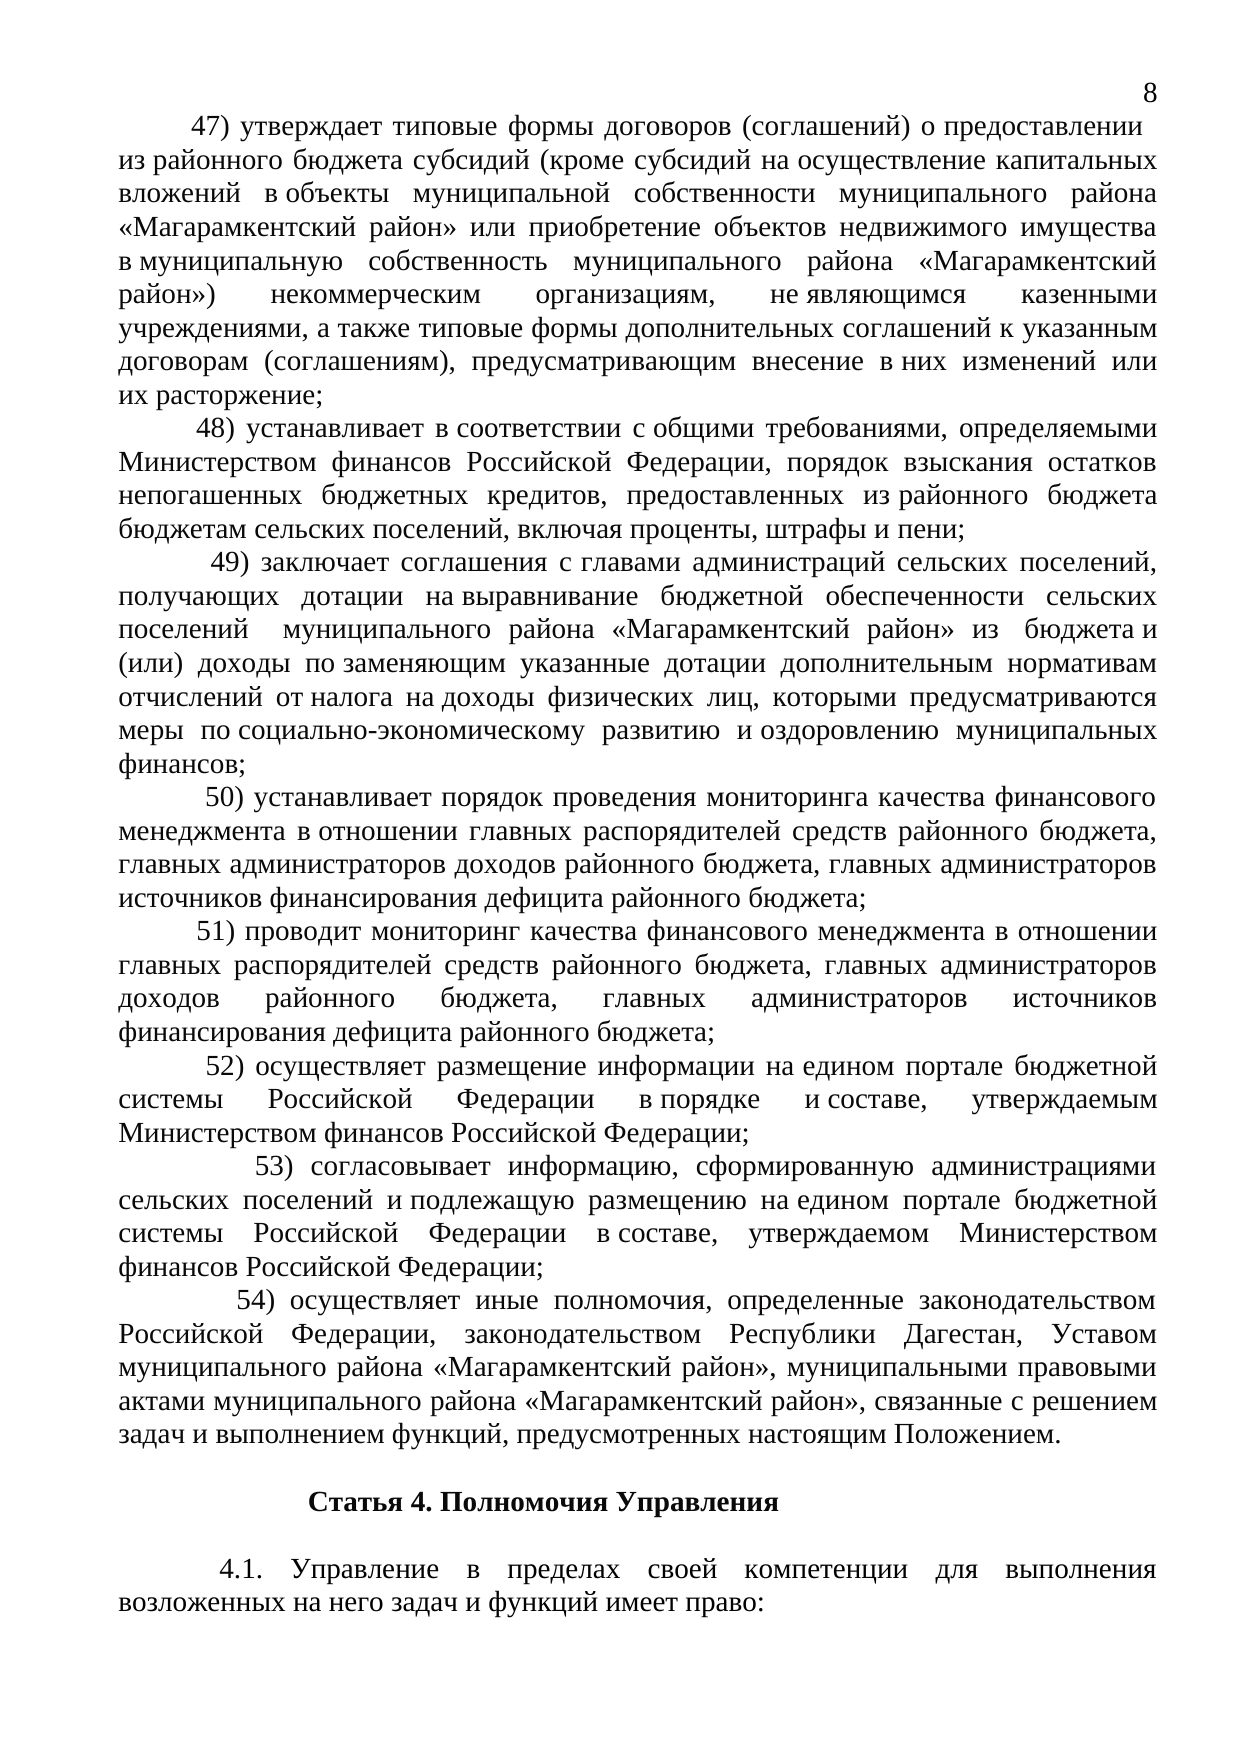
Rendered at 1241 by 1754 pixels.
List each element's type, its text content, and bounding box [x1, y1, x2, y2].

text Статья 4. Полномочия Управления [118, 1484, 1157, 1517]
text 48) устанавливает в соответствии с общими требованиями, определяемыми Министерством финансов Российской Федерации, порядок взыскания остатков непогашенных бюджетных кредитов, предоставленных из районного бюджета бюджетам сельских поселений, включая проценты, штрафы и пени; [118, 410, 1157, 544]
text 47) утверждает типовые формы договоров (соглашений) о предоставлении из районного бюджета субсидий (кроме субсидий на осуществление капитальных вложений в объекты муниципальной собственности муниципального района «Магарамкентский район» или приобретение объектов недвижимого имущества в муниципальную собственность муниципального района «Магарамкентский район») некоммерческим организациям, не являющимся казенными учреждениями, а также типовые формы дополнительных соглашений к указанным договорам (соглашениям), предусматривающим внесение в них изменений или их расторжение; [118, 108, 1157, 410]
text 53) согласовывает информацию, сформированную администрациями сельских поселений и подлежащую размещению на едином портале бюджетной системы Российской Федерации в составе, утверждаемом Министерством финансов Российской Федерации; [118, 1148, 1157, 1282]
text 4.1. Управление в пределах своей компетенции для выполнения возложенных на него задач и функций имеет право: [118, 1551, 1157, 1618]
text 51) проводит мониторинг качества финансового менеджмента в отношении главных распорядителей средств районного бюджета, главных администраторов доходов районного бюджета, главных администраторов источников финансирования дефицита районного бюджета; [118, 913, 1157, 1048]
text 52) осуществляет размещение информации на едином портале бюджетной системы Российской Федерации в порядке и составе, утверждаемым Министерством финансов Российской Федерации; [118, 1048, 1157, 1148]
text 50) устанавливает порядок проведения мониторинга качества финансового менеджмента в отношении главных распорядителей средств районного бюджета, главных администраторов доходов районного бюджета, главных администраторов источников финансирования дефицита районного бюджета; [118, 779, 1157, 913]
text 54) осуществляет иные полномочия, определенные законодательством Российской Федерации, законодательством Республики Дагестан, Уставом муниципального района «Магарамкентский район», муниципальными правовыми актами муниципального района «Магарамкентский район», связанные с решением задач и выполнением функций, предусмотренных настоящим Положением. [118, 1282, 1157, 1450]
text 49) заключает соглашения с главами администраций сельских поселений, получающих дотации на выравнивание бюджетной обеспеченности сельских поселений муниципального района «Магарамкентский район» из бюджета и (или) доходы по заменяющим указанные дотации дополнительным нормативам отчислений от налога на доходы физических лиц, которыми предусматриваются меры по социально-экономическому развитию и оздоровлению муниципальных финансов; [118, 544, 1157, 779]
